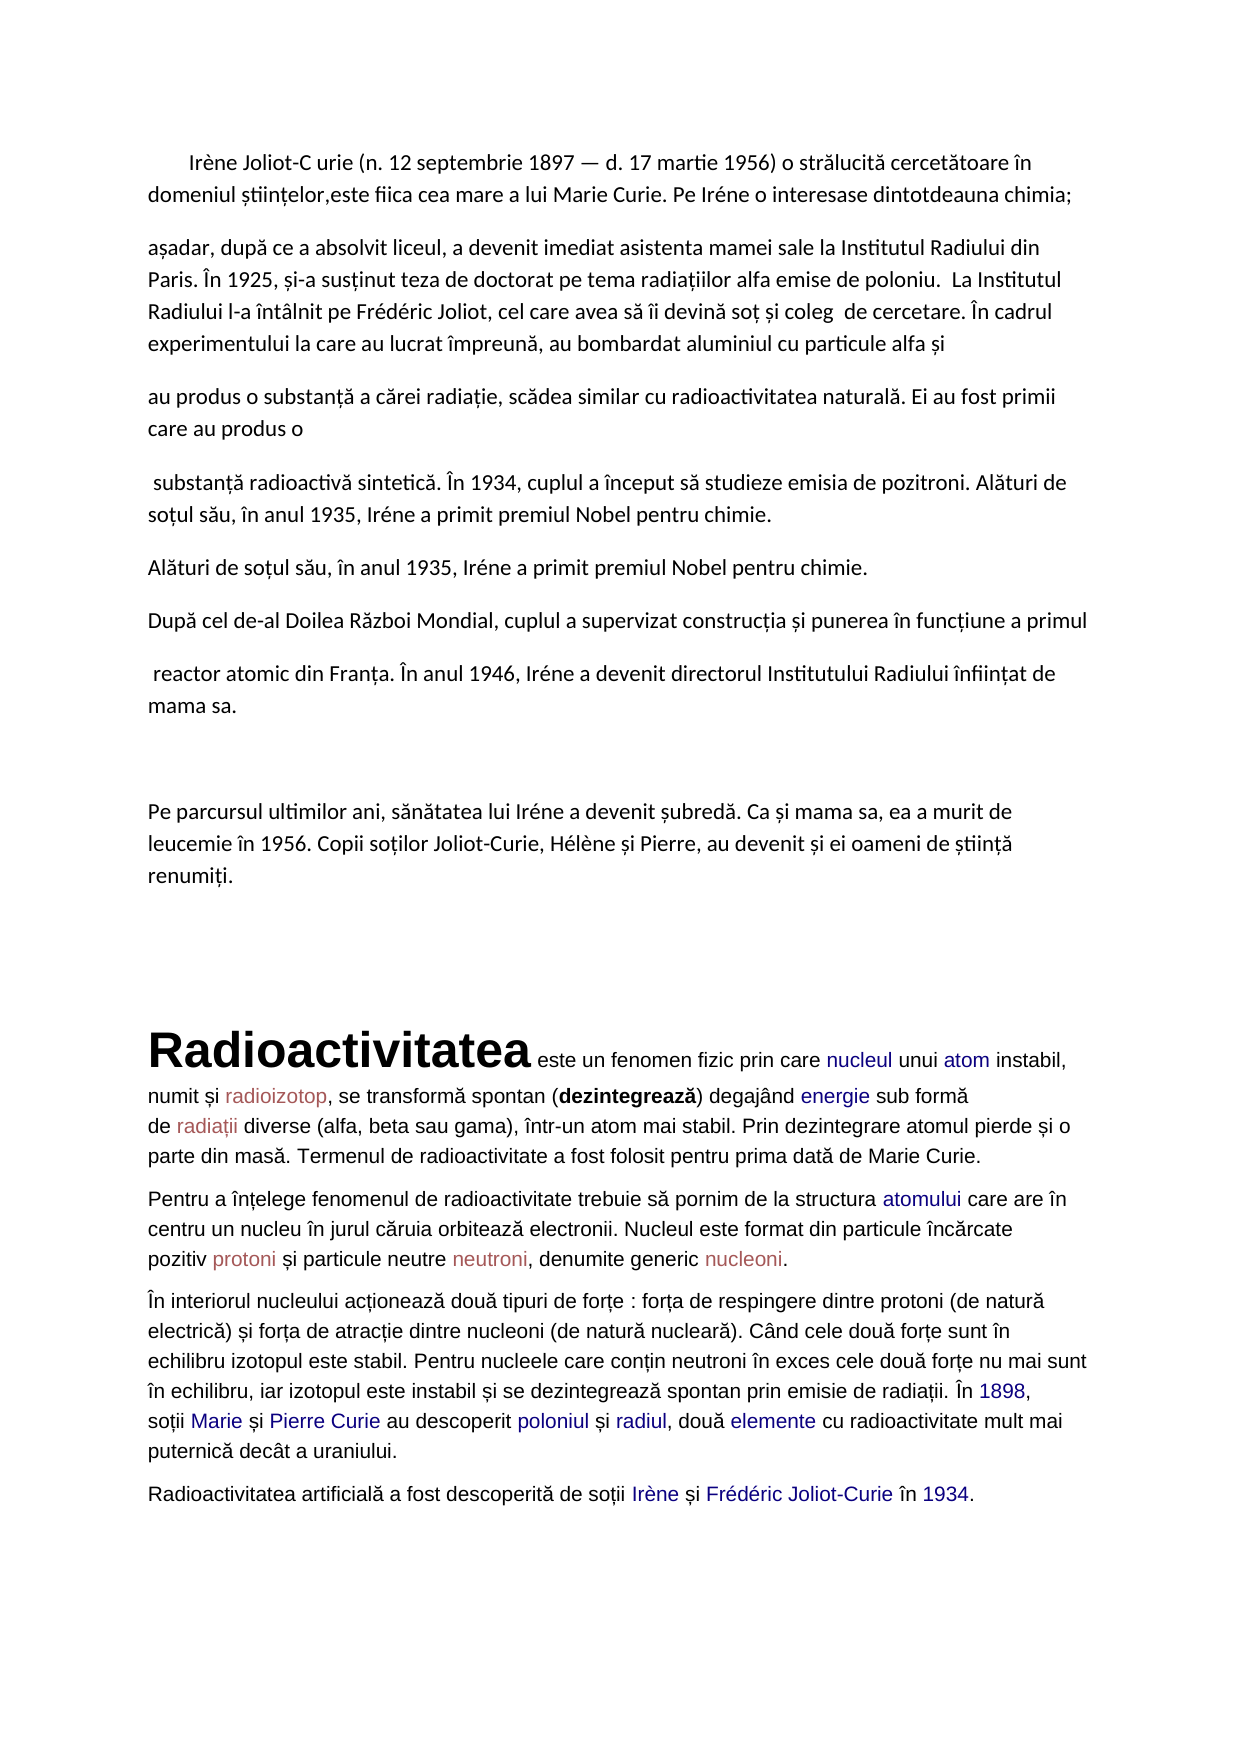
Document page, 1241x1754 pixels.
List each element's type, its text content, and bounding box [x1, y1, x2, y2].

text Radioactivitatea este un fenomen fizic prin care nucleul unui atom instabil, numit și radioizotop, se transformă spontan (dezintegrează) degajând energie sub formă de radiații diverse (alfa, beta sau gama), într-un atom mai stabil. Prin dezintegrare atomul pierde și o parte din masă. Termenul de radioactivitate a fost folosit pentru prima dată de Marie Curie. [148, 1021, 1093, 1168]
text Irène Joliot-C urie (n. 12 septembrie 1897 — d. 17 martie 1956) o strălucită cercetătoare în domeniul ştiinţelor,este fiica cea mare a lui Marie Curie. Pe Iréne o interesase dintotdeauna chimia; [148, 148, 1093, 208]
text În interiorul nucleului acționează două tipuri de forțe : forța de respingere dintre protoni (de natură electrică) și forța de atracție dintre nucleoni (de natură nucleară). Când cele două forțe sunt în echilibru izotopul este stabil. Pentru nucleele care conțin neutroni în exces cele două forțe nu mai sunt în echilibru, iar izotopul este instabil și se dezintegrează spontan prin emisie de radiații. În 1898, soții Marie și Pierre Curie au descoperit poloniul și radiul, două elemente cu radioactivitate mult mai puternică decât a uraniului. [148, 1283, 1093, 1463]
text substanţă radioactivă sintetică. În 1934, cuplul a început să studieze emisia de pozitroni. Alături de soţul său, în anul 1935, Iréne a primit premiul Nobel pentru chimie. [148, 468, 1093, 528]
text Alături de soţul său, în anul 1935, Iréne a primit premiul Nobel pentru chimie. [148, 553, 1093, 581]
text După cel de-al Doilea Război Mondial, cuplul a supervizat construcţia şi punerea în funcţiune a primul [148, 606, 1093, 634]
text au produs o substanţă a cărei radiaţie, scădea similar cu radioactivitatea naturală. Ei au fost primii care au produs o [148, 382, 1093, 443]
text Pentru a înțelege fenomenul de radioactivitate trebuie să pornim de la structura atomului care are în centru un nucleu în jurul căruia orbitează electronii. Nucleul este format din particule încărcate pozitiv protoni și particule neutre neutroni, denumite generic nucleoni. [148, 1181, 1093, 1271]
text aşadar, după ce a absolvit liceul, a devenit imediat asistenta mamei sale la Institutul Radiului din Paris. În 1925, şi-a susţinut teza de doctorat pe tema radiaţiilor alfa emise de poloniu. La Institutul Radiului l-a întâlnit pe Frédéric Joliot, cel care avea să îi devină soţ şi coleg de cercetare. În cadrul experimentului la care au lucrat împreună, au bombardat aluminiul cu particule alfa şi [148, 233, 1093, 357]
text reactor atomic din Franţa. În anul 1946, Iréne a devenit directorul Institutului Radiului înfiinţat de mama sa. [148, 659, 1093, 719]
text Radioactivitatea artificială a fost descoperită de soții Irène și Frédéric Joliot-Curie în 1934. [148, 1476, 1093, 1506]
text Pe parcursul ultimilor ani, sănătatea lui Iréne a devenit şubredă. Ca şi mama sa, ea a murit de leucemie în 1956. Copii soţilor Joliot-Curie, Hélène şi Pierre, au devenit şi ei oameni de ştiinţă renumiţi. [148, 797, 1093, 889]
